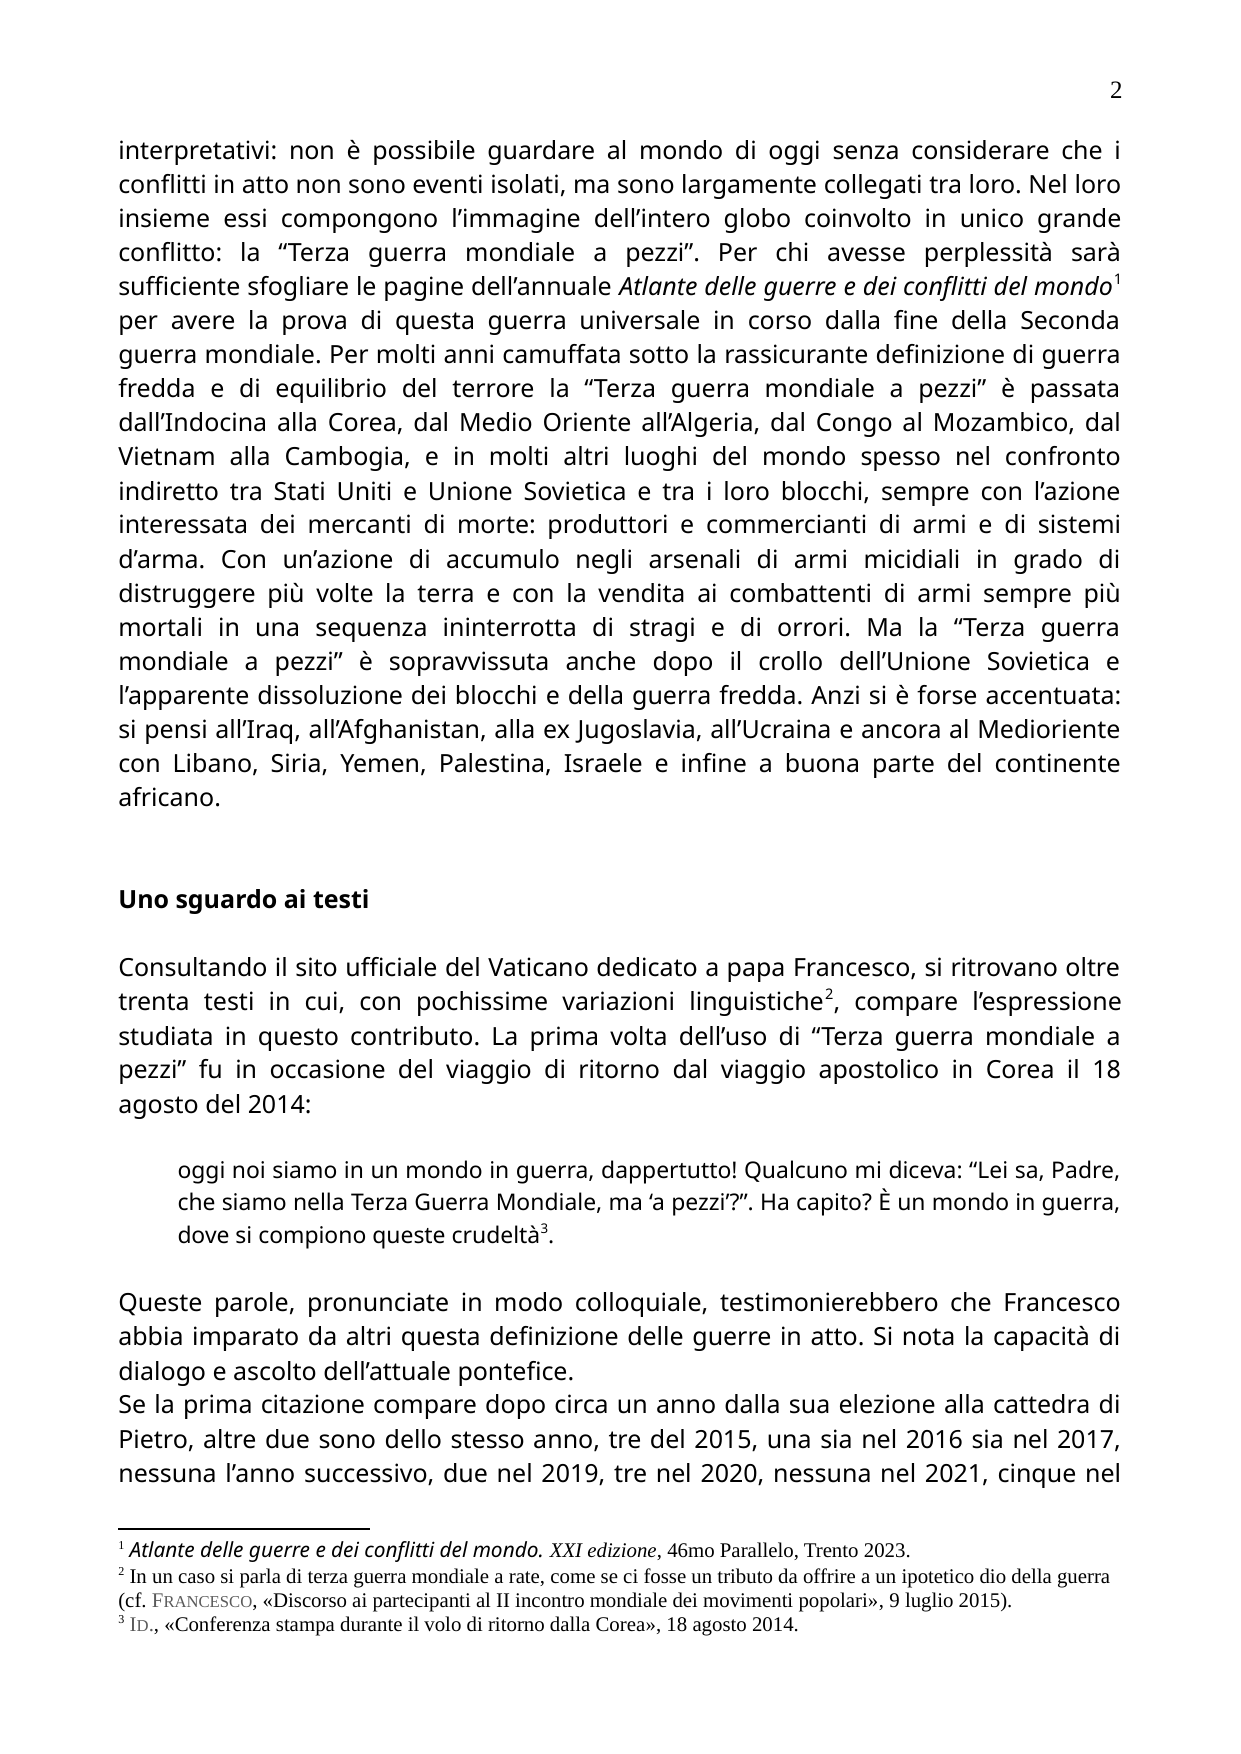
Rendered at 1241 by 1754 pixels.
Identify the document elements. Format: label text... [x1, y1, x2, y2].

text Consultando il sito ufficiale del Vaticano dedicato a papa Francesco, si ritrovano oltre trenta testi in cui, con pochissime variazioni linguistiche, compare l’espressione studiata in questo contributo. La prima volta dell’uso di “Terza guerra mondiale a pezzi” fu in occasione del viaggio di ritorno dal viaggio apostolico in Corea il 18 agosto del 2014: [118, 950, 1122, 1120]
text Uno sguardo ai testi [118, 882, 1122, 916]
text Queste parole, pronunciate in modo colloquiale, testimonierebbero che Francesco abbia imparato da altri questa definizione delle guerre in atto. Si nota la capacità di dialogo e ascolto dell’attuale pontefice. [118, 1285, 1122, 1387]
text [118, 132, 1122, 814]
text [118, 1387, 1122, 1489]
text oggi noi siamo in un mondo in guerra, dappertutto! Qualcuno mi diceva: “Lei sa, Padre, che siamo nella Terza Guerra Mondiale, ma ‘a pezzi’?”. Ha capito? È un mondo in guerra, dove si compiono queste crudeltà. [177, 1154, 1122, 1251]
